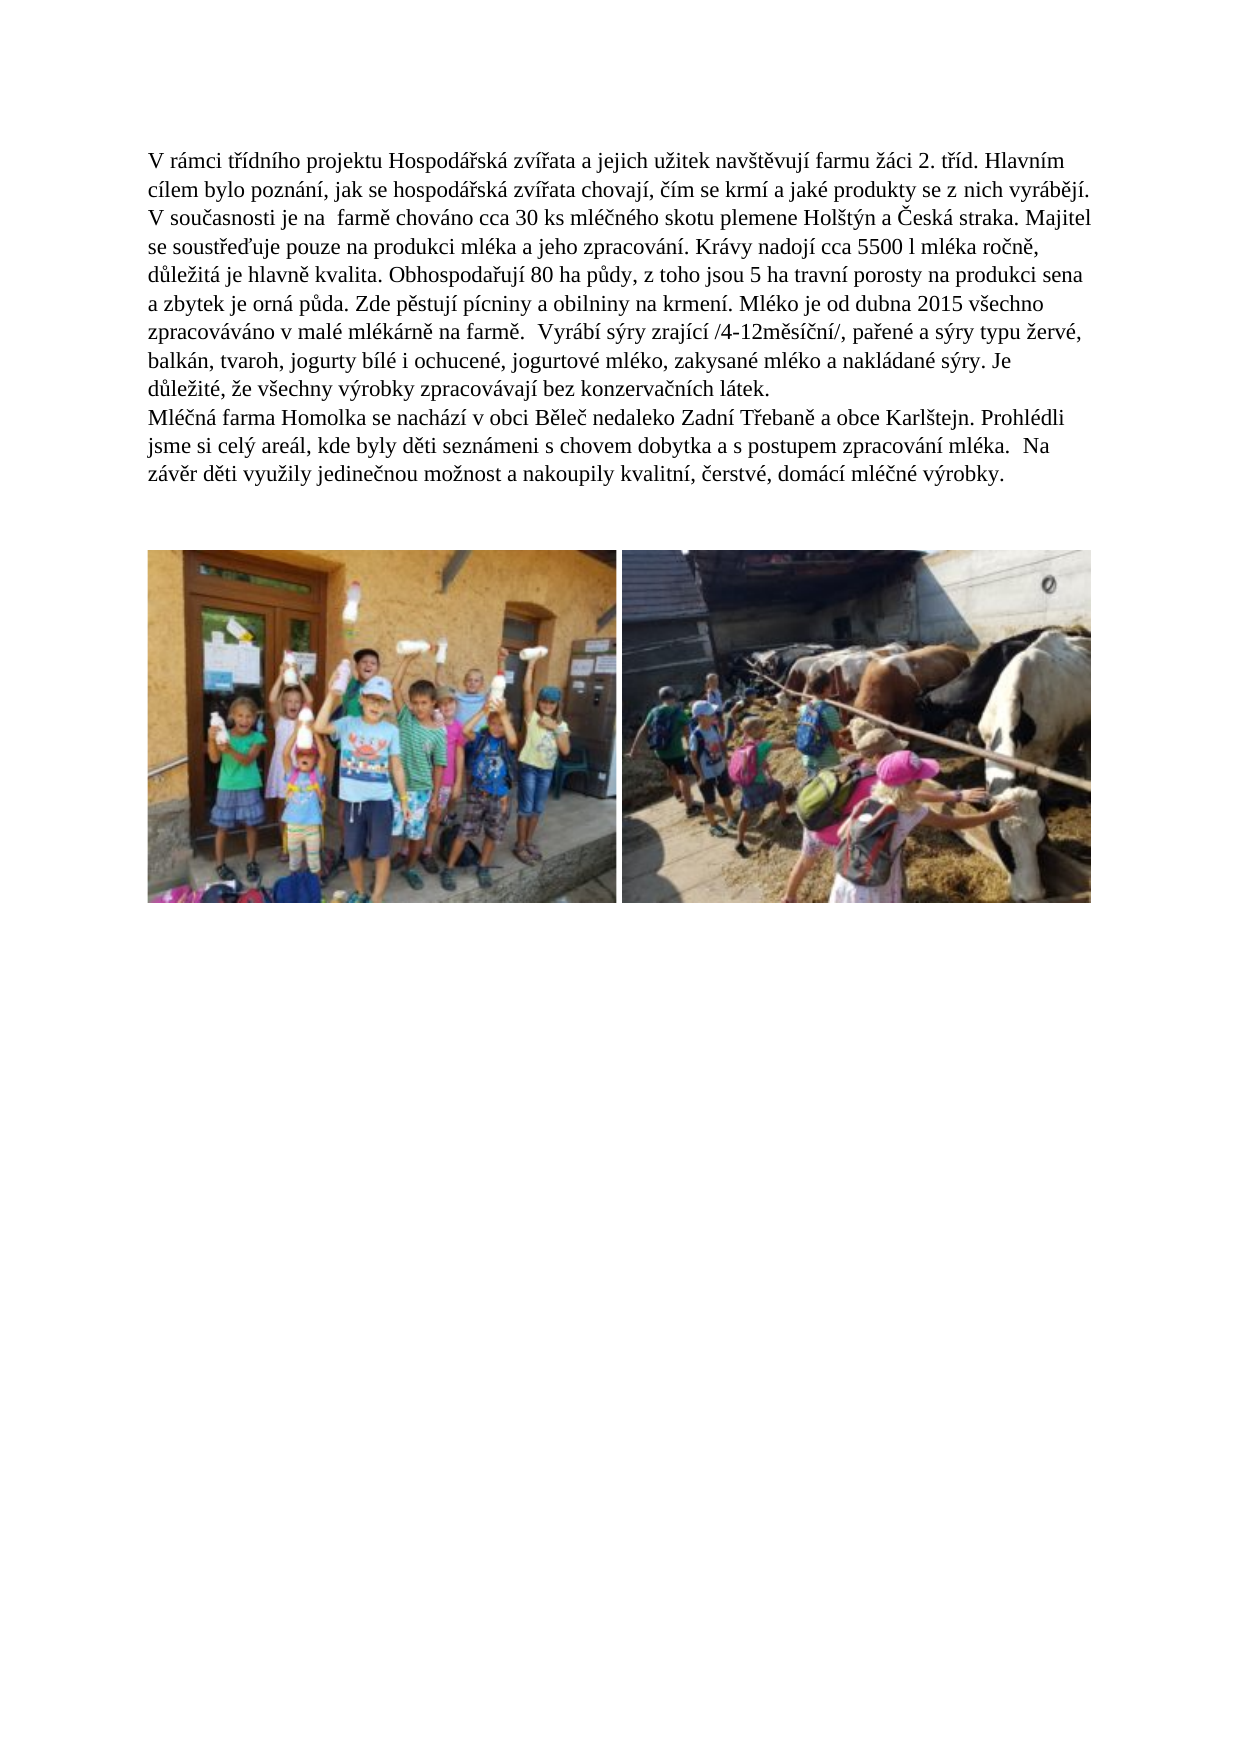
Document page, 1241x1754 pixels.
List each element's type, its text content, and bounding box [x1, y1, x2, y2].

picture [622, 550, 1091, 903]
picture [147, 550, 617, 903]
text V rámci třídního projektu Hospodářská zvířata a jejich užitek navštěvují farmu žáci 2. tříd. Hlavním cílem bylo poznání, jak se hospodářská zvířata chovají, čím se krmí a jaké produkty se z nich vyrábějí. V současnosti je na farmě chováno cca 30 ks mléčného skotu plemene Holštýn a Česká straka. Majitel se soustřeďuje pouze na produkci mléka a jeho zpracování. Krávy nadojí cca 5500 l mléka ročně, důležitá je hlavně kvalita. Obhospodařují 80 ha půdy, z toho jsou 5 ha travní porosty na produkci sena a zbytek je orná půda. Zde pěstují pícniny a obilniny na krmení. Mléko je od dubna 2015 všechno zpracováváno v malé mlékárně na farmě. Vyrábí sýry zrající /4-12měsíční/, pařené a sýry typu žervé, balkán, tvaroh, jogurty bílé i ochucené, jogurtové mléko, zakysané mléko a nakládané sýry. Je důležité, že všechny výrobky zpracovávají bez konzervačních látek. Mléčná farma Homolka se nachází v obci Běleč nedaleko Zadní Třebaně a obce Karlštejn. Prohlédli jsme si celý areál, kde byly děti seznámeni s chovem dobytka a s postupem zpracování mléka. Na závěr děti využily jedinečnou možnost a nakoupily kvalitní, čerstvé, domácí mléčné výrobky. [148, 148, 1093, 487]
